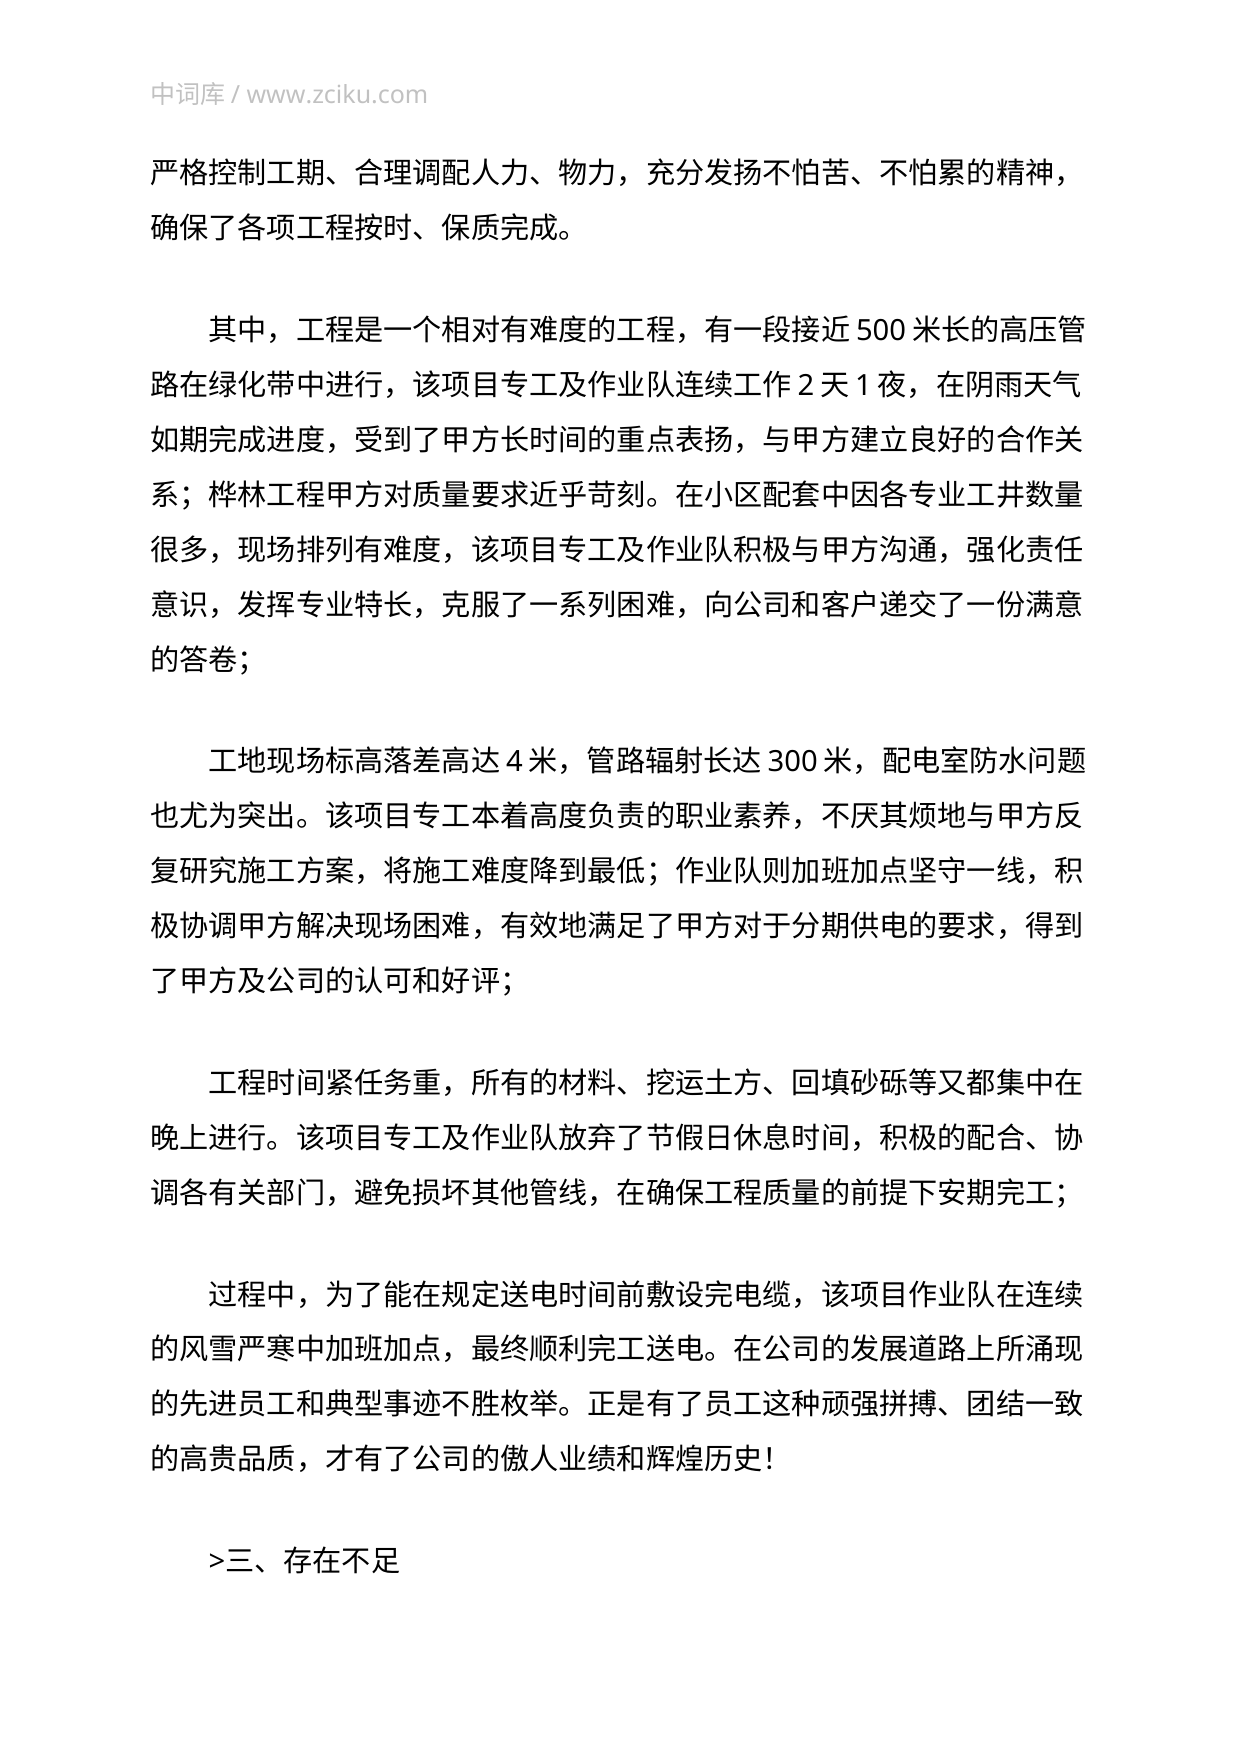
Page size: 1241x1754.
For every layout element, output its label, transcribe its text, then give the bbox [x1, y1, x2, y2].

text 工程时间紧任务重，所有的材料、挖运土方、回填砂砾等又都集中在晚上进行。该项目专工及作业队放弃了节假日休息时间，积极的配合、协调各有关部门，避免损坏其他管线，在确保工程质量的前提下安期完工； [150, 1059, 1090, 1212]
text >三、存在不足 [150, 1537, 1090, 1580]
text 过程中，为了能在规定送电时间前敷设完电缆，该项目作业队在连续的风雪严寒中加班加点，最终顺利完工送电。在公司的发展道路上所涌现的先进员工和典型事迹不胜枚举。正是有了员工这种顽强拼搏、团结一致的高贵品质，才有了公司的傲人业绩和辉煌历史！ [150, 1271, 1090, 1478]
text 其中，工程是一个相对有难度的工程，有一段接近500米长的高压管路在绿化带中进行，该项目专工及作业队连续工作2天1夜，在阴雨天气如期完成进度，受到了甲方长时间的重点表扬，与甲方建立良好的合作关系；桦林工程甲方对质量要求近乎苛刻。在小区配套中因各专业工井数量很多，现场排列有难度，该项目专工及作业队积极与甲方沟通，强化责任意识，发挥专业特长，克服了一系列困难，向公司和客户递交了一份满意的答卷； [150, 307, 1090, 678]
text 工地现场标高落差高达4米，管路辐射长达300米，配电室防水问题也尤为突出。该项目专工本着高度负责的职业素养，不厌其烦地与甲方反复研究施工方案，将施工难度降到最低；作业队则加班加点坚守一线，积极协调甲方解决现场困难，有效地满足了甲方对于分期供电的要求，得到了甲方及公司的认可和好评； [150, 738, 1090, 1000]
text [150, 150, 1090, 247]
